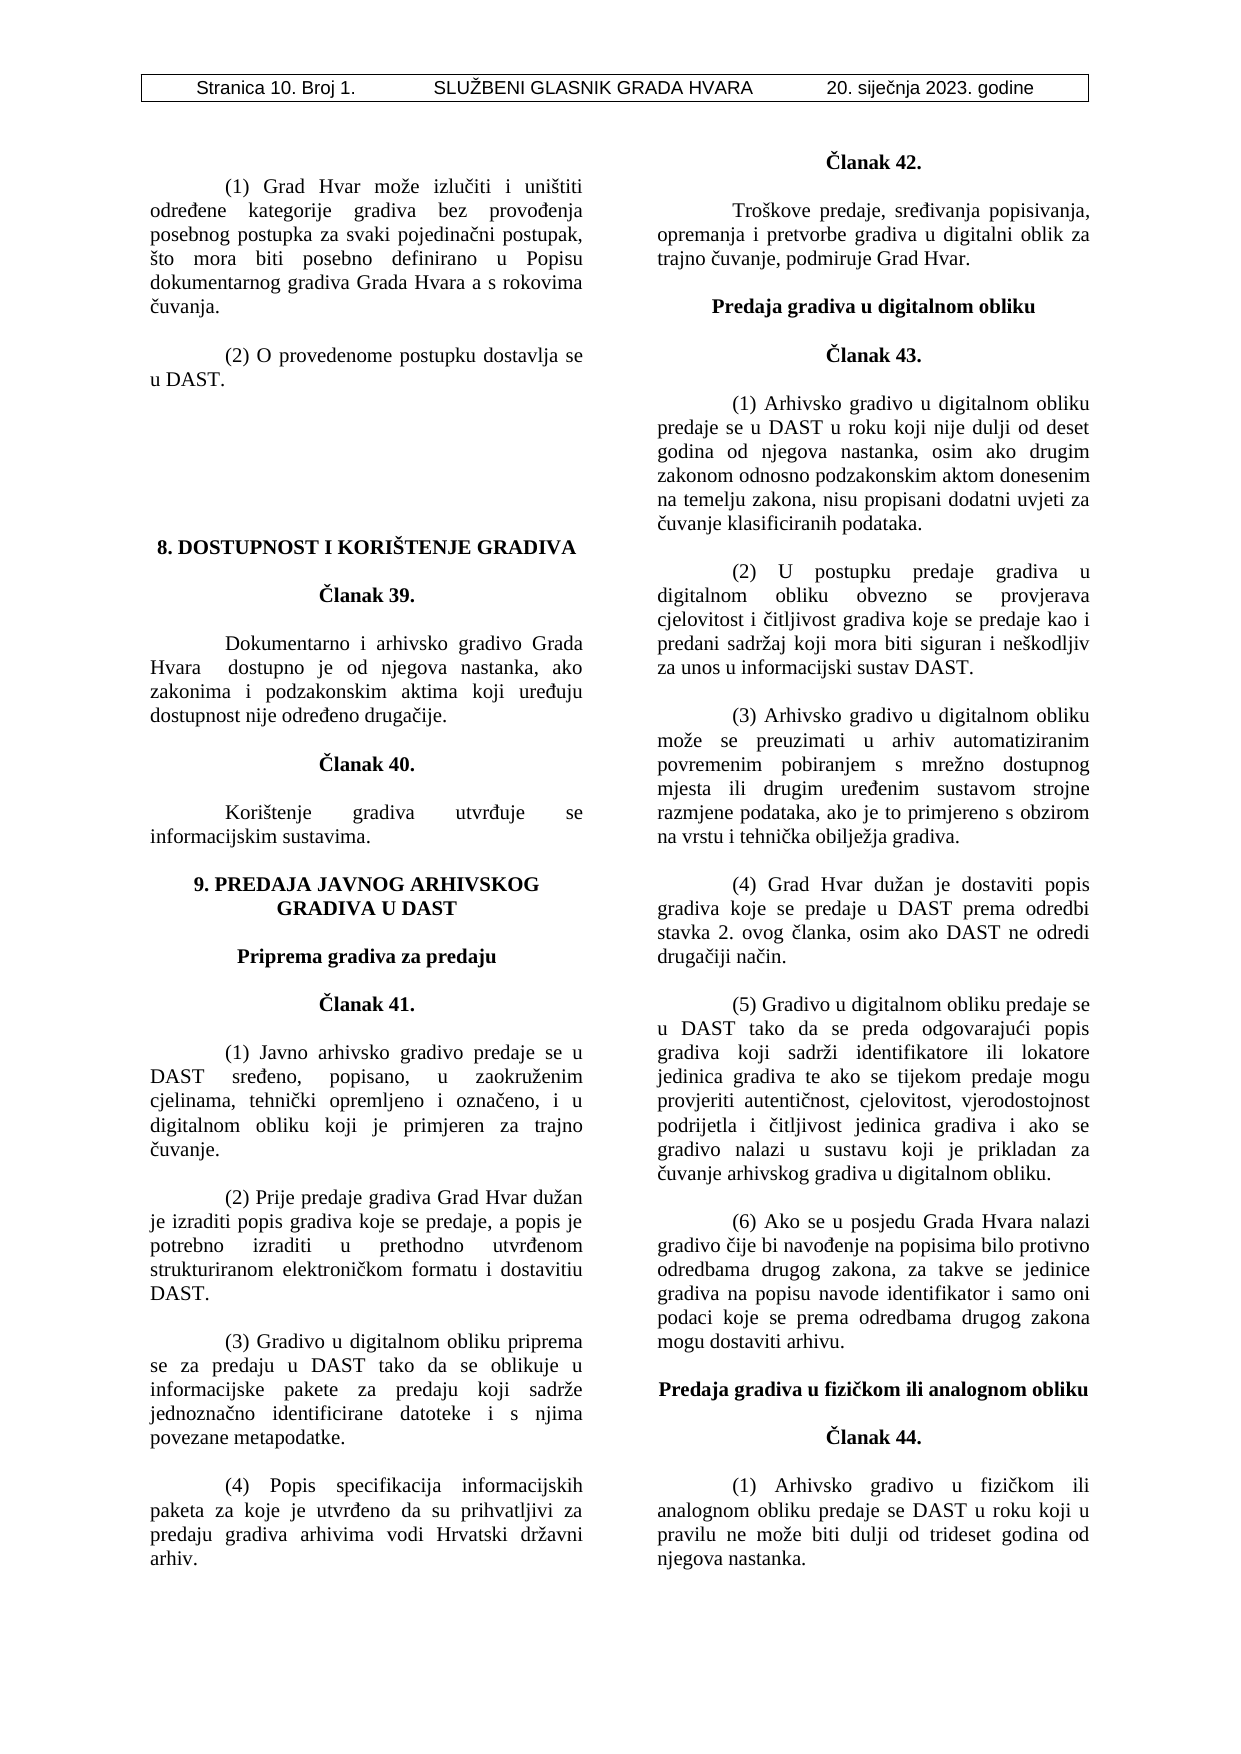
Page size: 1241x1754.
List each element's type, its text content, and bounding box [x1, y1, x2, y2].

text (1) Javno arhivsko gradivo predaje se u DAST sređeno, popisano, u zaokruženim cjelinama, tehnički opremljeno i označeno, i u digitalnom obliku koji je primjeren za trajno čuvanje. [150, 1040, 583, 1161]
text Dokumentarno i arhivsko gradivo Grada Hvara dostupno je od njegova nastanka, ako zakonima i podzakonskim aktima koji uređuju dostupnost nije određeno drugačije. [150, 631, 583, 727]
text Korištenje gradiva utvrđuje se informacijskim sustavima. [150, 800, 583, 848]
text (4) Grad Hvar dužan je dostaviti popis gradiva koje se predaje u DAST prema odredbi stavka 2. ovog članka, osim ako DAST ne odredi drugačiji način. [657, 872, 1090, 968]
text Članak 39. [150, 583, 583, 607]
text Troškove predaje, sređivanja popisivanja, opremanja i pretvorbe gradiva u digitalni oblik za trajno čuvanje, podmiruje Grad Hvar. [657, 198, 1090, 270]
text Članak 40. [150, 752, 583, 776]
text (4) Popis specifikacija informacijskih paketa za koje je utvrđeno da su prihvatljivi za predaju gradiva arhivima vodi Hrvatski državni arhiv. [150, 1473, 583, 1570]
text (2) U postupku predaje gradiva u digitalnom obliku obvezno se provjerava cjelovitost i čitljivost gradiva koje se predaje kao i predani sadržaj koji mora biti siguran i neškodljiv za unos u informacijski sustav DAST. [657, 559, 1090, 679]
text Članak 41. [150, 992, 583, 1016]
text Predaja gradiva u digitalnom obliku [657, 294, 1090, 318]
text 8. DOSTUPNOST I KORIŠTENJE GRADIVA [150, 535, 583, 559]
text (2) Prije predaje gradiva Grad Hvar dužan je izraditi popis gradiva koje se predaje, a popis je potrebno izraditi u prethodno utvrđenom strukturiranom elektroničkom formatu i dostavitiu DAST. [150, 1185, 583, 1305]
text (1) Arhivsko gradivo u digitalnom obliku predaje se u DAST u roku koji nije dulji od deset godina od njegova nastanka, osim ako drugim zakonom odnosno podzakonskim aktom donesenim na temelju zakona, nisu propisani dodatni uvjeti za čuvanje klasificiranih podataka. [657, 391, 1090, 535]
text Članak 43. [657, 342, 1090, 367]
text (1) Grad Hvar može izlučiti i uništiti određene kategorije gradiva bez provođenja posebnog postupka za svaki pojedinačni postupak, što mora biti posebno definirano u Popisu dokumentarnog gradiva Grada Hvara a s rokovima čuvanja. [150, 174, 583, 318]
text Članak 44. [657, 1425, 1090, 1449]
text (5) Gradivo u digitalnom obliku predaje se u DAST tako da se preda odgovarajući popis gradiva koji sadrži identifikatore ili lokatore jedinica gradiva te ako se tijekom predaje mogu provjeriti autentičnost, cjelovitost, vjerodostojnost podrijetla i čitljivost jedinica gradiva i ako se gradivo nalazi u sustavu koji je prikladan za čuvanje arhivskog gradiva u digitalnom obliku. [657, 992, 1090, 1185]
text Članak 42. [657, 150, 1090, 174]
text Priprema gradiva za predaju [150, 944, 583, 968]
text 9. PREDAJA JAVNOG ARHIVSKOG GRADIVA U DAST [150, 872, 583, 920]
text (1) Arhivsko gradivo u fizičkom ili analognom obliku predaje se DAST u roku koji u pravilu ne može biti dulji od trideset godina od njegova nastanka. [657, 1473, 1090, 1570]
text (2) O provedenome postupku dostavlja se u DAST. [150, 342, 583, 391]
text (6) Ako se u posjedu Grada Hvara nalazi gradivo čije bi navođenje na popisima bilo protivno odredbama drugog zakona, za takve se jedinice gradiva na popisu navode identifikator i samo oni podaci koje se prema odredbama drugog zakona mogu dostaviti arhivu. [657, 1209, 1090, 1353]
text Predaja gradiva u fizičkom ili analognom obliku [657, 1377, 1090, 1401]
text (3) Arhivsko gradivo u digitalnom obliku može se preuzimati u arhiv automatiziranim povremenim pobiranjem s mrežno dostupnog mjesta ili drugim uređenim sustavom strojne razmjene podataka, ako je to primjereno s obzirom na vrstu i tehnička obilježja gradiva. [657, 703, 1090, 848]
text (3) Gradivo u digitalnom obliku priprema se za predaju u DAST tako da se oblikuje u informacijske pakete za predaju koji sadrže jednoznačno identificirane datoteke i s njima povezane metapodatke. [150, 1329, 583, 1449]
